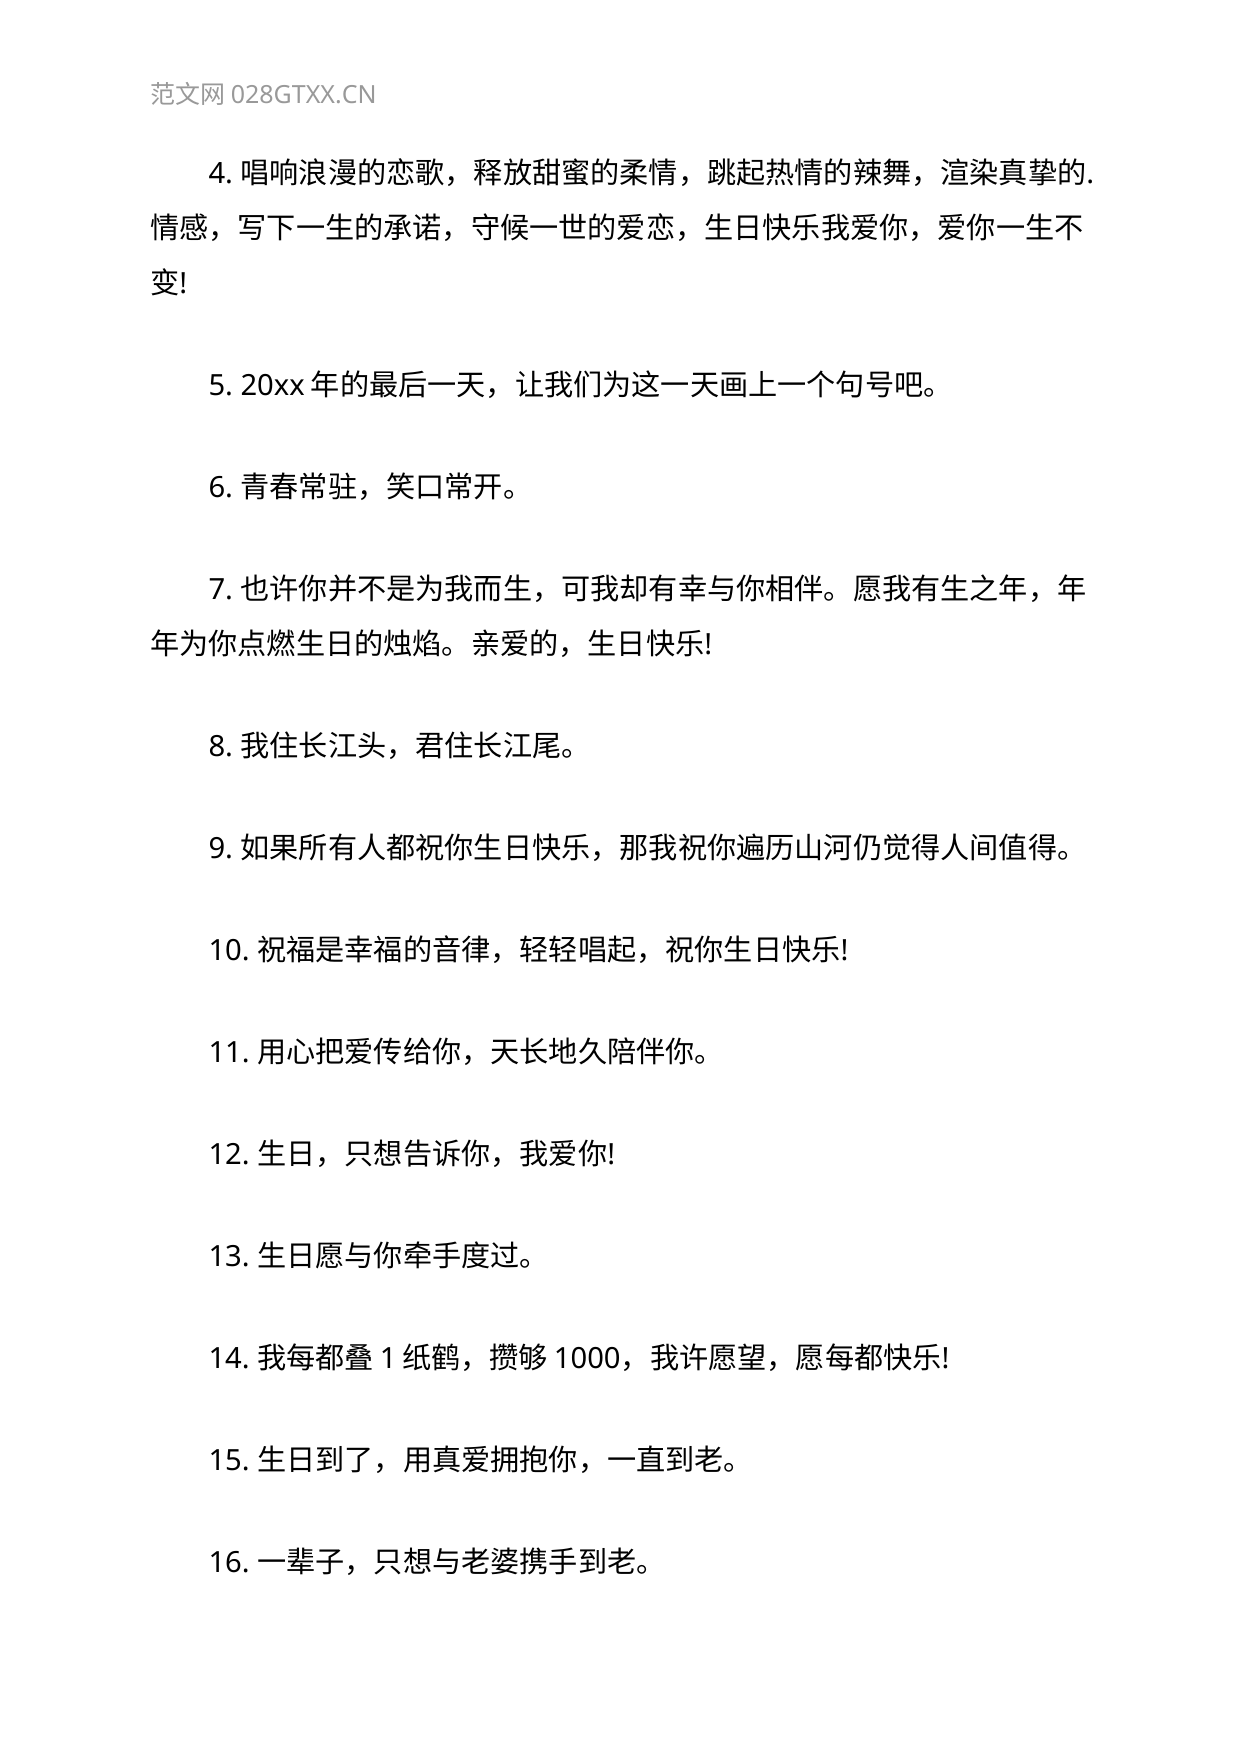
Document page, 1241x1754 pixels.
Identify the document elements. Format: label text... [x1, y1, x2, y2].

text 8. 我住长江头，君住长江尾。 [150, 723, 1090, 765]
text 11. 用心把爱传给你，天长地久陪伴你。 [150, 1029, 1090, 1071]
text 9. 如果所有人都祝你生日快乐，那我祝你遍历山河仍觉得人间值得。 [150, 825, 1090, 867]
text 13. 生日愿与你牵手度过。 [150, 1233, 1090, 1275]
text 16. 一辈子，只想与老婆携手到老。 [150, 1539, 1090, 1581]
text 10. 祝福是幸福的音律，轻轻唱起，祝你生日快乐! [150, 927, 1090, 969]
text 14. 我每都叠1纸鹤，攒够1000，我许愿望，愿每都快乐! [150, 1335, 1090, 1377]
text 6. 青春常驻，笑口常开。 [150, 464, 1090, 506]
text 12. 生日，只想告诉你，我爱你! [150, 1131, 1090, 1173]
text 5. 20xx年的最后一天，让我们为这一天画上一个句号吧。 [150, 362, 1090, 404]
text 15. 生日到了，用真爱拥抱你，一直到老。 [150, 1437, 1090, 1479]
text 7. 也许你并不是为我而生，可我却有幸与你相伴。愿我有生之年，年年为你点燃生日的烛焰。亲爱的，生日快乐! [150, 566, 1090, 663]
text 4. 唱响浪漫的恋歌，释放甜蜜的柔情，跳起热情的辣舞，渲染真挚的.情感，写下一生的承诺，守候一世的爱恋，生日快乐我爱你，爱你一生不变! [150, 150, 1090, 302]
